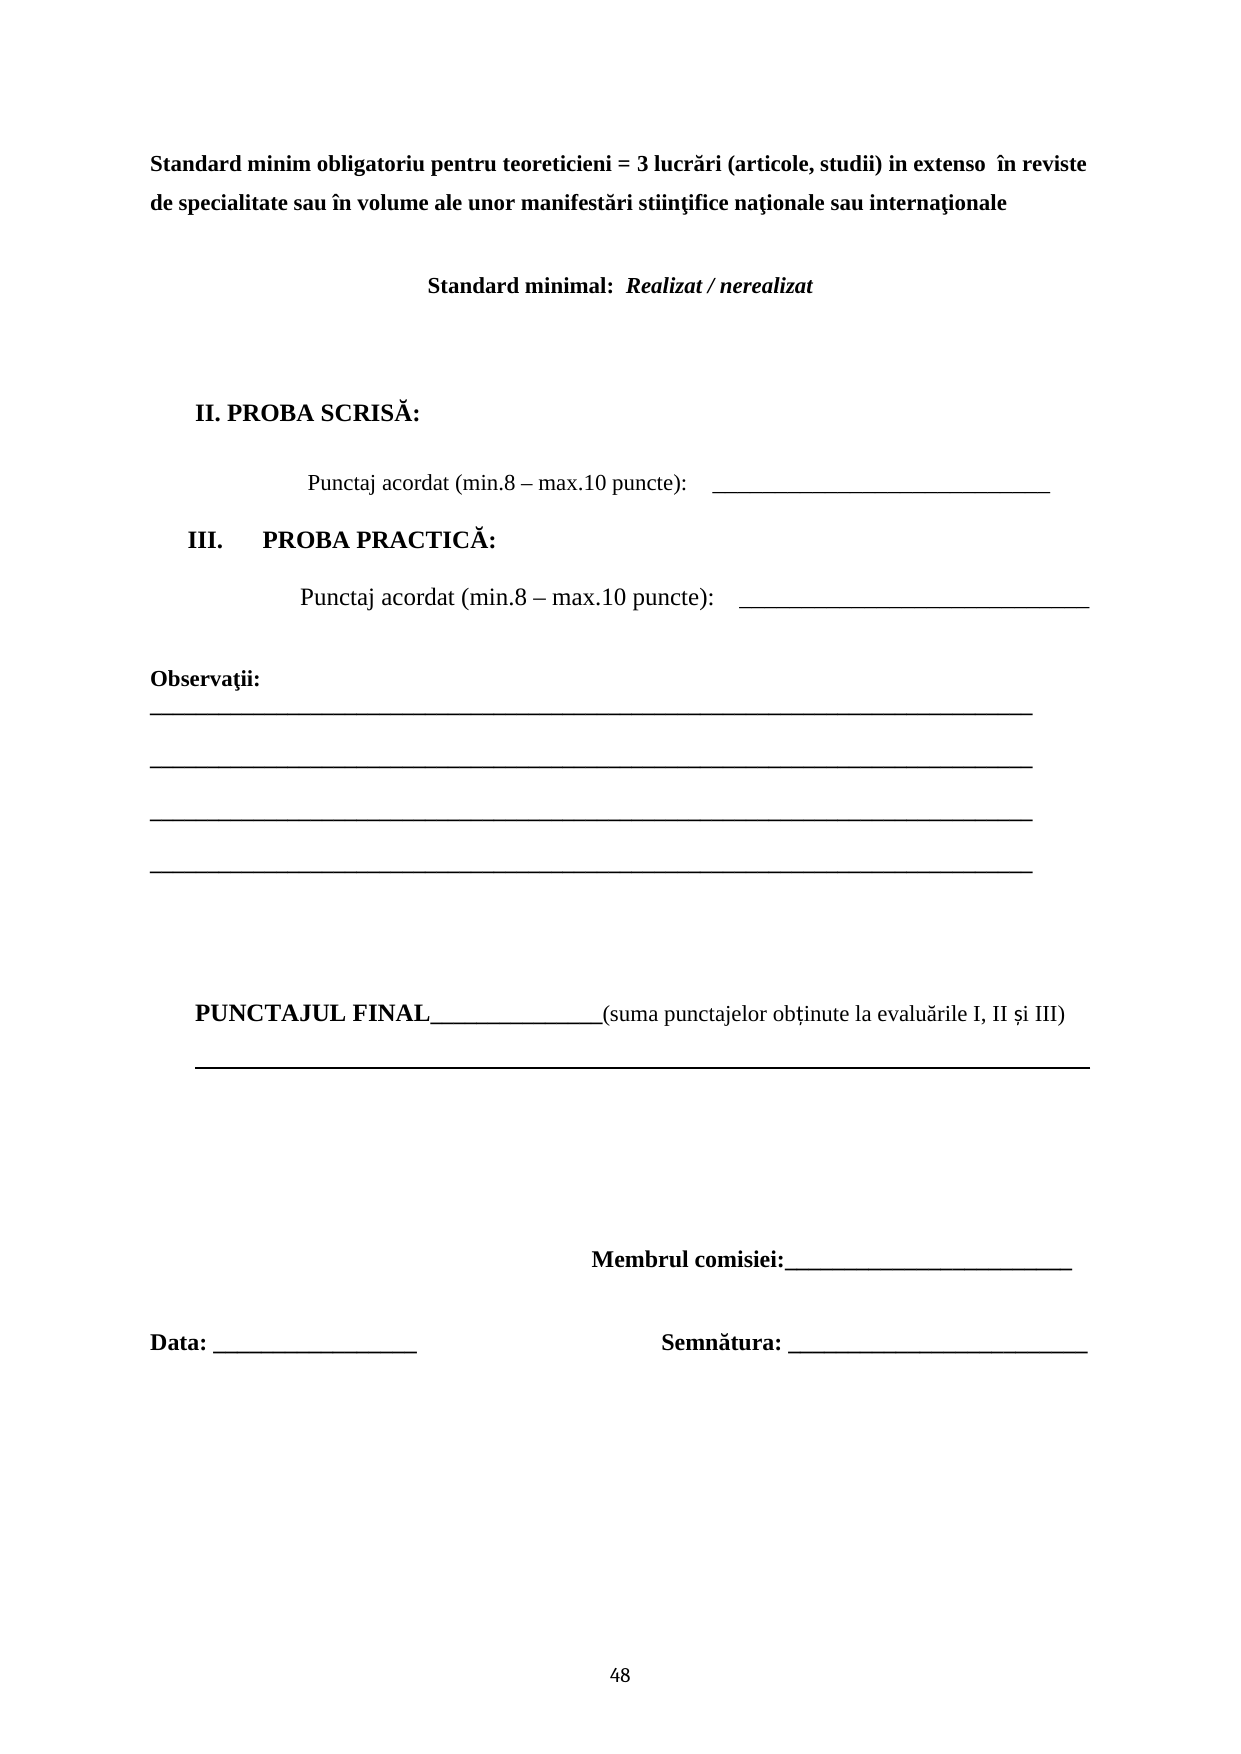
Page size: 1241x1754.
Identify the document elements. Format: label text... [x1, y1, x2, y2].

list Standard minimal: Realizat / nerealizat [150, 272, 1090, 298]
text _____________________________________________________________________________ [150, 849, 1090, 876]
list PUNCTAJUL FINAL_______________(suma punctajelor obținute la evaluările I, II și III) [195, 998, 1090, 1027]
list PROBA PRACTICĂ: [187, 525, 1090, 553]
text _____________________________________________________________________________ [150, 691, 1090, 718]
list Punctaj acordat (min.8 – max.10 puncte): ____________________________ [300, 582, 1090, 611]
text Data: _________________ Semnătura: _________________________ [150, 1328, 1090, 1356]
text Standard minim obligatoriu pentru teoreticieni = 3 lucrări (articole, studii) in extenso în reviste de specialitate sau în volume ale unor manifestări stiinţifice naţionale sau internaţionale [150, 150, 1090, 216]
list II. PROBA SCRISĂ: [195, 398, 1090, 427]
text Observaţii: [150, 665, 1090, 691]
text Membrul comisiei:________________________ [150, 1245, 1090, 1273]
text _____________________________________________________________________________ [150, 744, 1090, 770]
text _____________________________________________________________________________ [150, 797, 1090, 823]
list Punctaj acordat (min.8 – max.10 puncte): ___________________________ [307, 467, 1090, 496]
